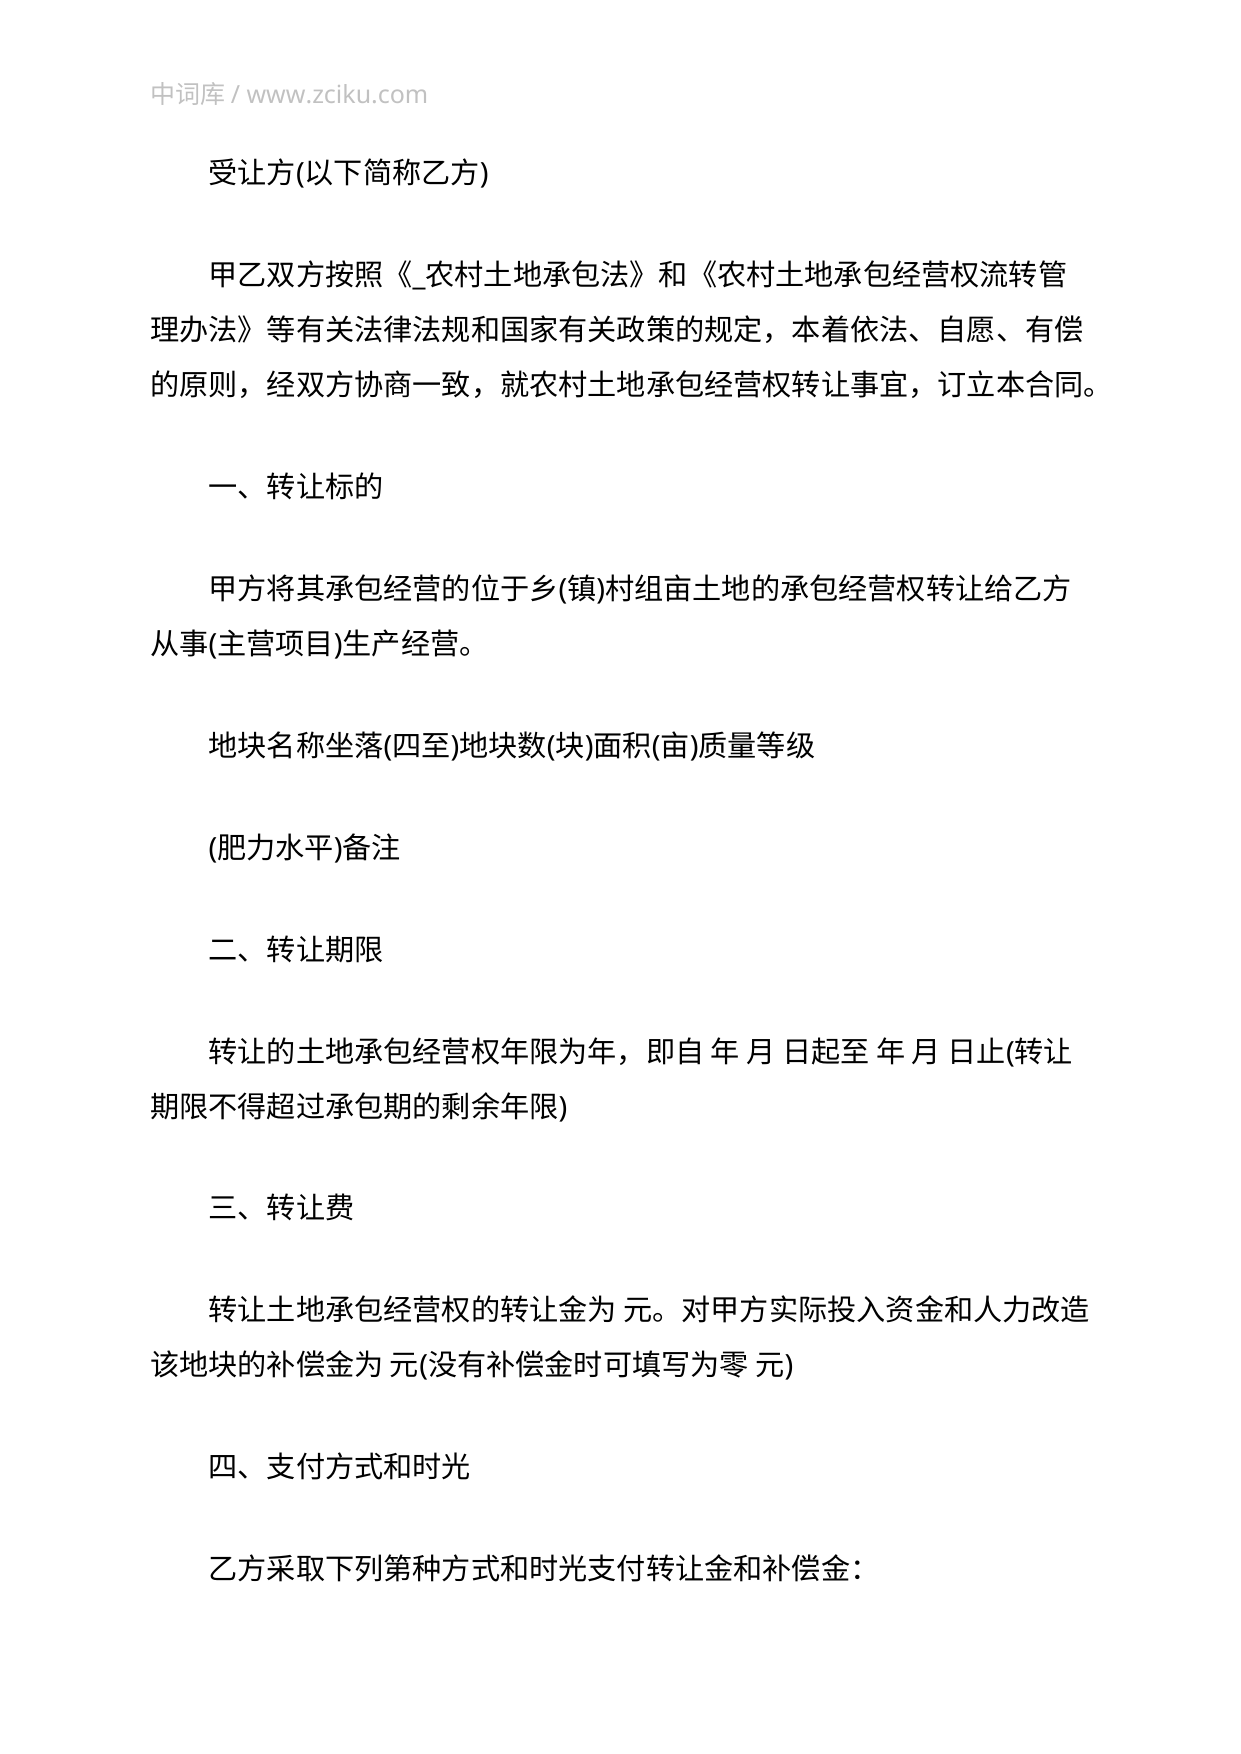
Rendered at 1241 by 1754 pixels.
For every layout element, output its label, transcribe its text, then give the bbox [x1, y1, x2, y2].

text 转让的土地承包经营权年限为年，即自 年 月 日起至 年 月 日止(转让期限不得超过承包期的剩余年限) [150, 1028, 1090, 1126]
text 转让土地承包经营权的转让金为 元。对甲方实际投入资金和人力改造该地块的补偿金为 元(没有补偿金时可填写为零 元) [150, 1287, 1090, 1384]
text 乙方采取下列第种方式和时光支付转让金和补偿金： [150, 1546, 1090, 1588]
text 三、转让费 [150, 1185, 1090, 1227]
text 受让方(以下简称乙方) [150, 150, 1090, 192]
text 四、支付方式和时光 [150, 1444, 1090, 1486]
text 地块名称坐落(四至)地块数(块)面积(亩)质量等级 [150, 722, 1090, 765]
text 一、转让标的 [150, 464, 1090, 506]
text 甲乙双方按照《_农村土地承包法》和《农村土地承包经营权流转管理办法》等有关法律法规和国家有关政策的规定，本着依法、自愿、有偿的原则，经双方协商一致，就农村土地承包经营权转让事宜，订立本合同。 [150, 252, 1090, 404]
text 甲方将其承包经营的位于乡(镇)村组亩土地的承包经营权转让给乙方从事(主营项目)生产经营。 [150, 565, 1090, 663]
text (肥力水平)备注 [150, 824, 1090, 867]
text 二、转让期限 [150, 926, 1090, 969]
